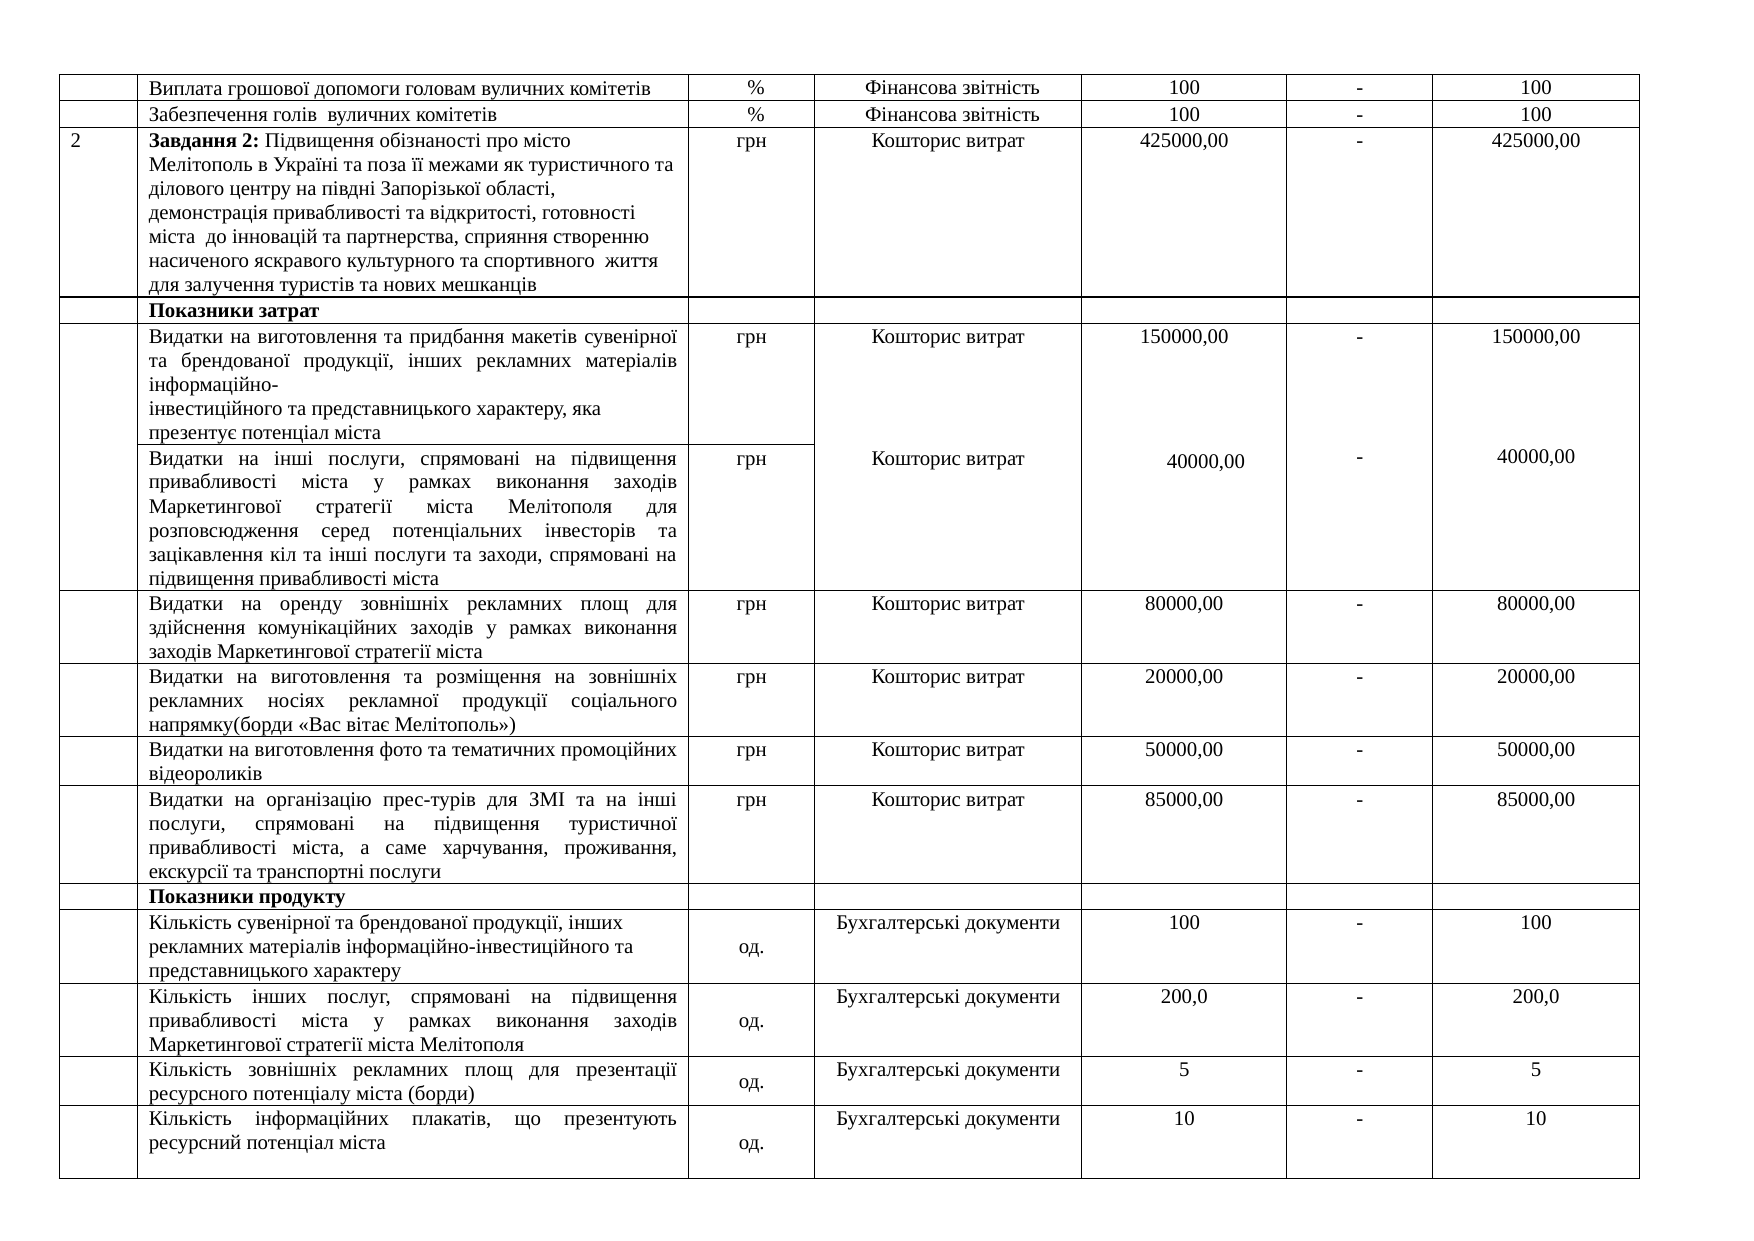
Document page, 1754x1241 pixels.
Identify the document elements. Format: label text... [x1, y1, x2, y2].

table_cell [60, 664, 137, 736]
table_cell [1433, 884, 1639, 909]
table_cell - [1287, 1106, 1432, 1178]
table_cell Видатки на інші послуги, спрямовані на підвищення привабливості міста у рамках виконання заходів Маркетингової стратегії міста Мелітополя для розповсюдження серед потенціальних інвесторів та зацікавлення кіл та інші послуги та заходи, спрямовані на підвищення привабливості міста [138, 445, 688, 590]
table_cell 100 [1082, 75, 1286, 100]
table_cell 10 [1433, 1106, 1639, 1178]
table_cell - [1287, 1057, 1432, 1105]
table_cell [60, 786, 137, 883]
table_cell [60, 737, 137, 785]
table_cell 80000,00 [1433, 591, 1639, 663]
table_cell 20000,00 [1082, 664, 1286, 736]
table_cell [815, 298, 1081, 323]
table_cell [1082, 298, 1286, 323]
table_cell [1433, 298, 1639, 323]
table_cell [815, 884, 1081, 909]
table_cell [1287, 884, 1432, 909]
table_cell 150000,00 40000,00 [1082, 324, 1286, 590]
table_cell [1287, 298, 1432, 323]
table_cell - [1287, 75, 1432, 100]
table_cell 100 [1433, 910, 1639, 982]
table_cell 5 [1082, 1057, 1286, 1105]
table_cell % [689, 75, 814, 100]
table_cell Показники затрат [138, 298, 688, 323]
table_cell 80000,00 [1082, 591, 1286, 663]
table_cell [1082, 884, 1286, 909]
table_cell 425000,00 [1082, 128, 1286, 296]
table_cell 2 [60, 128, 137, 296]
table_cell Бухгалтерські документи [815, 910, 1081, 982]
table_cell 85000,00 [1433, 786, 1639, 883]
table_cell грн [689, 128, 814, 296]
table_cell - [1287, 664, 1432, 736]
table_cell грн [689, 786, 814, 883]
table_cell % [689, 101, 814, 127]
table_cell [60, 1057, 137, 1105]
table_cell Кошторис витрат [815, 664, 1081, 736]
table_cell 50000,00 [1433, 737, 1639, 785]
table_cell Кошторис витрат [815, 324, 1081, 444]
table_cell [60, 298, 137, 323]
table_cell Бухгалтерські документи [815, 984, 1081, 1056]
table_cell [60, 324, 137, 590]
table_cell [815, 1106, 1081, 1178]
table_cell 150000,00 40000,00 [1433, 324, 1639, 590]
table_cell Видатки на виготовлення та придбання макетів сувенірної та брендованої продукції, інших рекламних матеріалів інформаційно- інвестиційного та представницького характеру, яка презентує потенціал міста [138, 324, 688, 444]
table_cell - [1287, 737, 1432, 785]
table_cell - [1287, 786, 1432, 883]
table_cell 100 [1433, 101, 1639, 127]
table_cell грн [689, 324, 814, 444]
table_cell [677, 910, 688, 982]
table_cell Фінансова звітність [815, 75, 1081, 100]
table_cell Завдання 2: Підвищення обізнаності про місто Мелітополь в Україні та поза її межами як туристичного та ділового центру на півдні Запорізької області, демонстрація привабливості та відкритості, готовності міста до інновацій та партнерства, сприяння створенню насиченого яскравого культурного та спортивного життя для залучення туристів та нових мешканців [138, 128, 688, 296]
table_cell од. [689, 984, 814, 1056]
table_cell Показники продукту [138, 884, 688, 909]
table_cell Кількість інформаційних плакатів, що презентують ресурсний потенціал міста [138, 1106, 688, 1178]
table_cell [60, 1106, 137, 1178]
table_cell - [1287, 128, 1432, 296]
table_cell 20000,00 [1433, 664, 1639, 736]
table_cell [60, 984, 137, 1056]
table_cell 100 [1082, 910, 1286, 982]
table_cell Видатки на виготовлення фото та тематичних промоційних відеороликів [138, 737, 688, 785]
table_cell [60, 910, 137, 982]
table_cell - [1287, 984, 1432, 1056]
table_cell 100 [1082, 101, 1286, 127]
table_cell грн [689, 737, 814, 785]
table_cell [689, 298, 814, 323]
table_cell 50000,00 [1082, 737, 1286, 785]
table_cell [60, 75, 137, 100]
table_cell Забезпечення голів вуличних комітетів [138, 101, 688, 127]
table_cell 100 [1433, 75, 1639, 100]
table_cell Кількість зовнішніх рекламних площ для презентації ресурсного потенціалу міста (борди) [138, 1057, 688, 1105]
table_cell грн [689, 445, 814, 590]
table_cell 10 [1082, 1106, 1286, 1178]
table_cell Кошторис витрат [815, 786, 1081, 883]
table_cell Кількість інших послуг, спрямовані на підвищення привабливості міста у рамках виконання заходів Маркетингової стратегії міста Мелітополя [138, 984, 688, 1056]
table_cell грн [689, 664, 814, 736]
table_cell 5 [1433, 1057, 1639, 1105]
table_cell Кошторис витрат [815, 444, 1081, 590]
table_cell 200,0 [1433, 984, 1639, 1056]
table_cell Кошторис витрат [815, 128, 1081, 296]
table_cell Видатки на організацію прес-турів для ЗМІ та на інші послуги, спрямовані на підвищення туристичної привабливості міста, а саме харчування, проживання, екскурсії та транспортні послуги [138, 786, 688, 883]
table_cell 425000,00 [1433, 128, 1639, 296]
table_cell од. [689, 1106, 814, 1178]
table_cell Виплата грошової допомоги головам вуличних комітетів [138, 75, 688, 100]
table_cell [60, 101, 137, 127]
table_cell - [1287, 101, 1432, 127]
table_cell [60, 591, 137, 663]
table_cell [689, 884, 814, 909]
table_cell грн [689, 591, 814, 663]
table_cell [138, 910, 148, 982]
table_cell - [1287, 910, 1432, 982]
table_cell од. [689, 1057, 814, 1105]
table_cell Кошторис витрат [815, 737, 1081, 785]
table_cell - [1287, 591, 1432, 663]
table_cell Бухгалтерські документи [815, 1057, 1081, 1105]
table_cell Кошторис витрат [815, 591, 1081, 663]
table_cell Видатки на виготовлення та розміщення на зовнішніх рекламних носіях рекламної продукції соціального напрямку(борди «Вас вітає Мелітополь») [138, 664, 688, 736]
table_cell од. [689, 910, 814, 982]
table_cell Видатки на оренду зовнішніх рекламних площ для здійснення комунікаційних заходів у рамках виконання заходів Маркетингової стратегії міста [138, 591, 688, 663]
table_cell 200,0 [1082, 984, 1286, 1056]
table_cell - - [1287, 324, 1432, 590]
table_cell [60, 884, 137, 909]
table_cell Фінансова звітність [815, 101, 1081, 127]
table_cell 85000,00 [1082, 786, 1286, 883]
